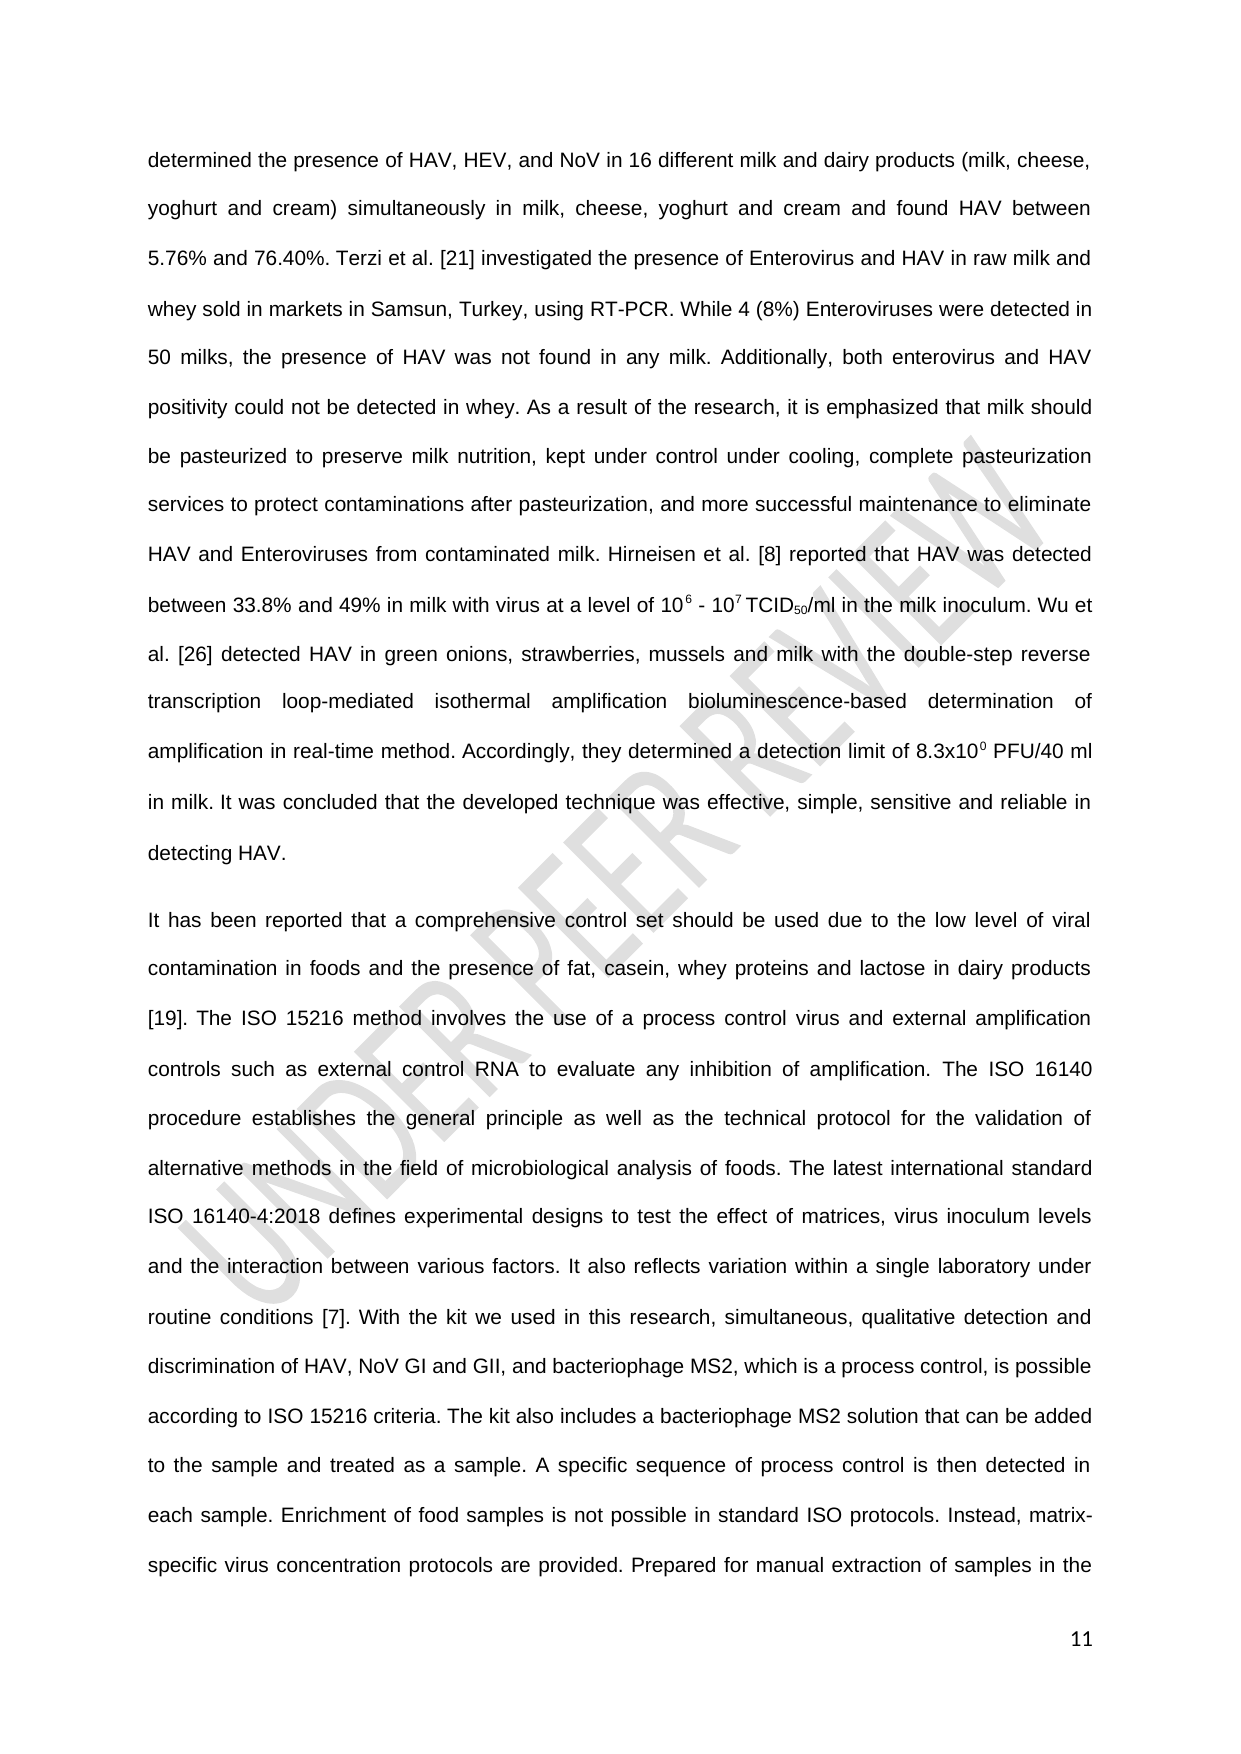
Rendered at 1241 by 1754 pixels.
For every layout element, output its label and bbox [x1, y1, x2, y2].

text [148, 908, 1093, 1578]
text [148, 148, 1093, 866]
